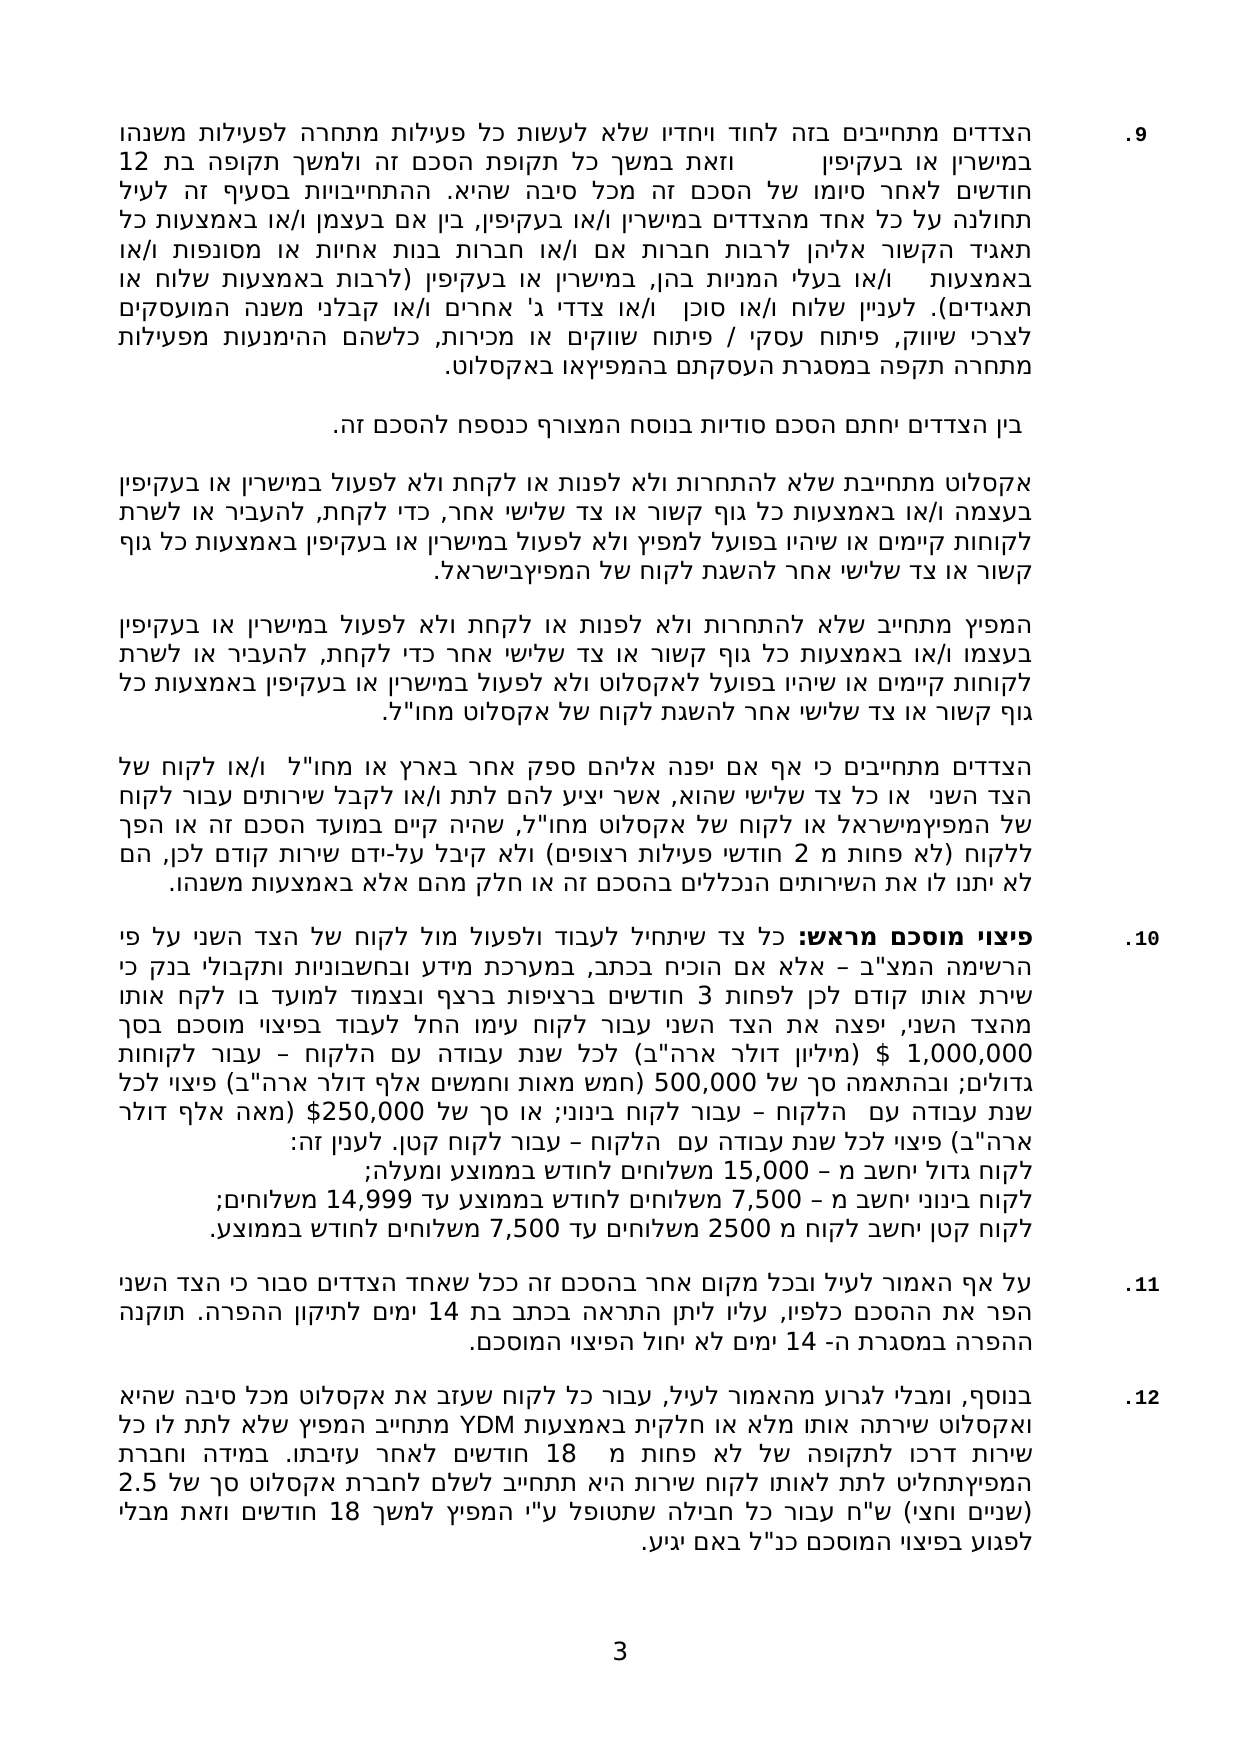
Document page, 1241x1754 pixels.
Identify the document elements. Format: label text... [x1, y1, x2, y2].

text לקוח גדול יחשב מ – 15,000 משלוחים לחודש בממוצע ומעלה; [118, 1156, 1033, 1185]
subtitle הצדדים מתחייבים בזה לחוד ויחדיו שלא לעשות כל פעילות מתחרה לפעילות משנהו במישרין או בעקיפין וזאת במשך כל תקופת הסכם זה ולמשך תקופה בת 12 חודשים לאחר סיומו של הסכם זה מכל סיבה שהיא. ההתחייבויות בסעיף זה לעיל תחולנה על כל אחד מהצדדים במישרין ו/או בעקיפין, בין אם בעצמן ו/או באמצעות כל תאגיד הקשור אליהן לרבות חברות אם ו/או חברות בנות אחיות או מסונפות ו/או באמצעות ו/או בעלי המניות בהן, במישרין או בעקיפין (לרבות באמצעות שלוח או תאגידים). לעניין שלוח ו/או סוכן ו/או צדדי ג' אחרים ו/או קבלני משנה המועסקים לצרכי שיווק, פיתוח עסקי / פיתוח שווקים או מכירות, כלשהם ההימנעות מפעילות מתחרה תקפה במסגרת העסקתם בהמפיץאו באקסלוט. [118, 118, 1122, 381]
text לקוח בינוני יחשב מ – 7,500 משלוחים לחודש בממוצע עד 14,999 משלוחים; [118, 1185, 1033, 1214]
subtitle על אף האמור לעיל ובכל מקום אחר בהסכם זה ככל שאחד הצדדים סבור כי הצד השני הפר את ההסכם כלפיו, עליו ליתן התראה בכתב בת 14 ימים לתיקון ההפרה. תוקנה ההפרה במסגרת ה- 14 ימים לא יחול הפיצוי המוסכם. [118, 1268, 1122, 1356]
text לקוח קטן יחשב לקוח מ 2500 משלוחים עד 7,500 משלוחים לחודש בממוצע. [118, 1214, 1033, 1243]
subtitle פיצוי מוסכם מראש: כל צד שיתחיל לעבוד ולפעול מול לקוח של הצד השני על פי הרשימה המצ"ב – אלא אם הוכיח בכתב, במערכת מידע ובחשבוניות ותקבולי בנק כי שירת אותו קודם לכן לפחות 3 חודשים ברציפות ברצף ובצמוד למועד בו לקח אותו מהצד השני, יפצה את הצד השני עבור לקוח עימו החל לעבוד בפיצוי מוסכם בסך 1,000,000 $ (מיליון דולר ארה"ב) לכל שנת עבודה עם הלקוח – עבור לקוחות גדולים; ובהתאמה סך של 500,000 (חמש מאות וחמשים אלף דולר ארה"ב) פיצוי לכל שנת עבודה עם הלקוח – עבור לקוח בינוני; או סך של $250,000 (מאה אלף דולר ארה"ב) פיצוי לכל שנת עבודה עם הלקוח – עבור לקוח קטן. לענין זה: [118, 922, 1122, 1156]
subtitle הצדדים מתחייבים כי אף אם יפנה אליהם ספק אחר בארץ או מחו"ל ו/או לקוח של הצד השני או כל צד שלישי שהוא, אשר יציע להם לתת ו/או לקבל שירותים עבור לקוח של המפיץמישראל או לקוח של אקסלוט מחו"ל, שהיה קיים במועד הסכם זה או הפך ללקוח (לא פחות מ 2 חודשי פעילות רצופים) ולא קיבל על-ידם שירות קודם לכן, הם לא יתנו לו את השירותים הנכללים בהסכם זה או חלק מהם אלא באמצעות משנהו. [118, 752, 1033, 897]
subtitle בנוסף, ומבלי לגרוע מהאמור לעיל, עבור כל לקוח שעזב את אקסלוט מכל סיבה שהיא ואקסלוט שירתה אותו מלא או חלקית באמצעות YDM מתחייב המפיץ שלא לתת לו כל שירות דרכו לתקופה של לא פחות מ 18 חודשים לאחר עזיבתו. במידה וחברת המפיץתחליט לתת לאותו לקוח שירות היא תתחייב לשלם לחברת אקסלוט סך של 2.5 (שניים וחצי) ש"ח עבור כל חבילה שתטופל ע"י המפיץ למשך 18 חודשים וזאת מבלי לפגוע בפיצוי המוסכם כנ"ל באם יגיע. [118, 1381, 1122, 1556]
subtitle אקסלוט מתחייבת שלא להתחרות ולא לפנות או לקחת ולא לפעול במישרין או בעקיפין בעצמה ו/או באמצעות כל גוף קשור או צד שלישי אחר, כדי לקחת, להעביר או לשרת לקוחות קיימים או שיהיו בפועל למפיץ ולא לפעול במישרין או בעקיפין באמצעות כל גוף קשור או צד שלישי אחר להשגת לקוח של המפיץבישראל. [118, 468, 1033, 585]
list בין הצדדים יחתם הסכם סודיות בנוסח המצורף כנספח להסכם זה. [118, 410, 1047, 439]
subtitle המפיץ מתחייב שלא להתחרות ולא לפנות או לקחת ולא לפעול במישרין או בעקיפין בעצמו ו/או באמצעות כל גוף קשור או צד שלישי אחר כדי לקחת, להעביר או לשרת לקוחות קיימים או שיהיו בפועל לאקסלוט ולא לפעול במישרין או בעקיפין באמצעות כל גוף קשור או צד שלישי אחר להשגת לקוח של אקסלוט מחו"ל. [118, 610, 1033, 727]
